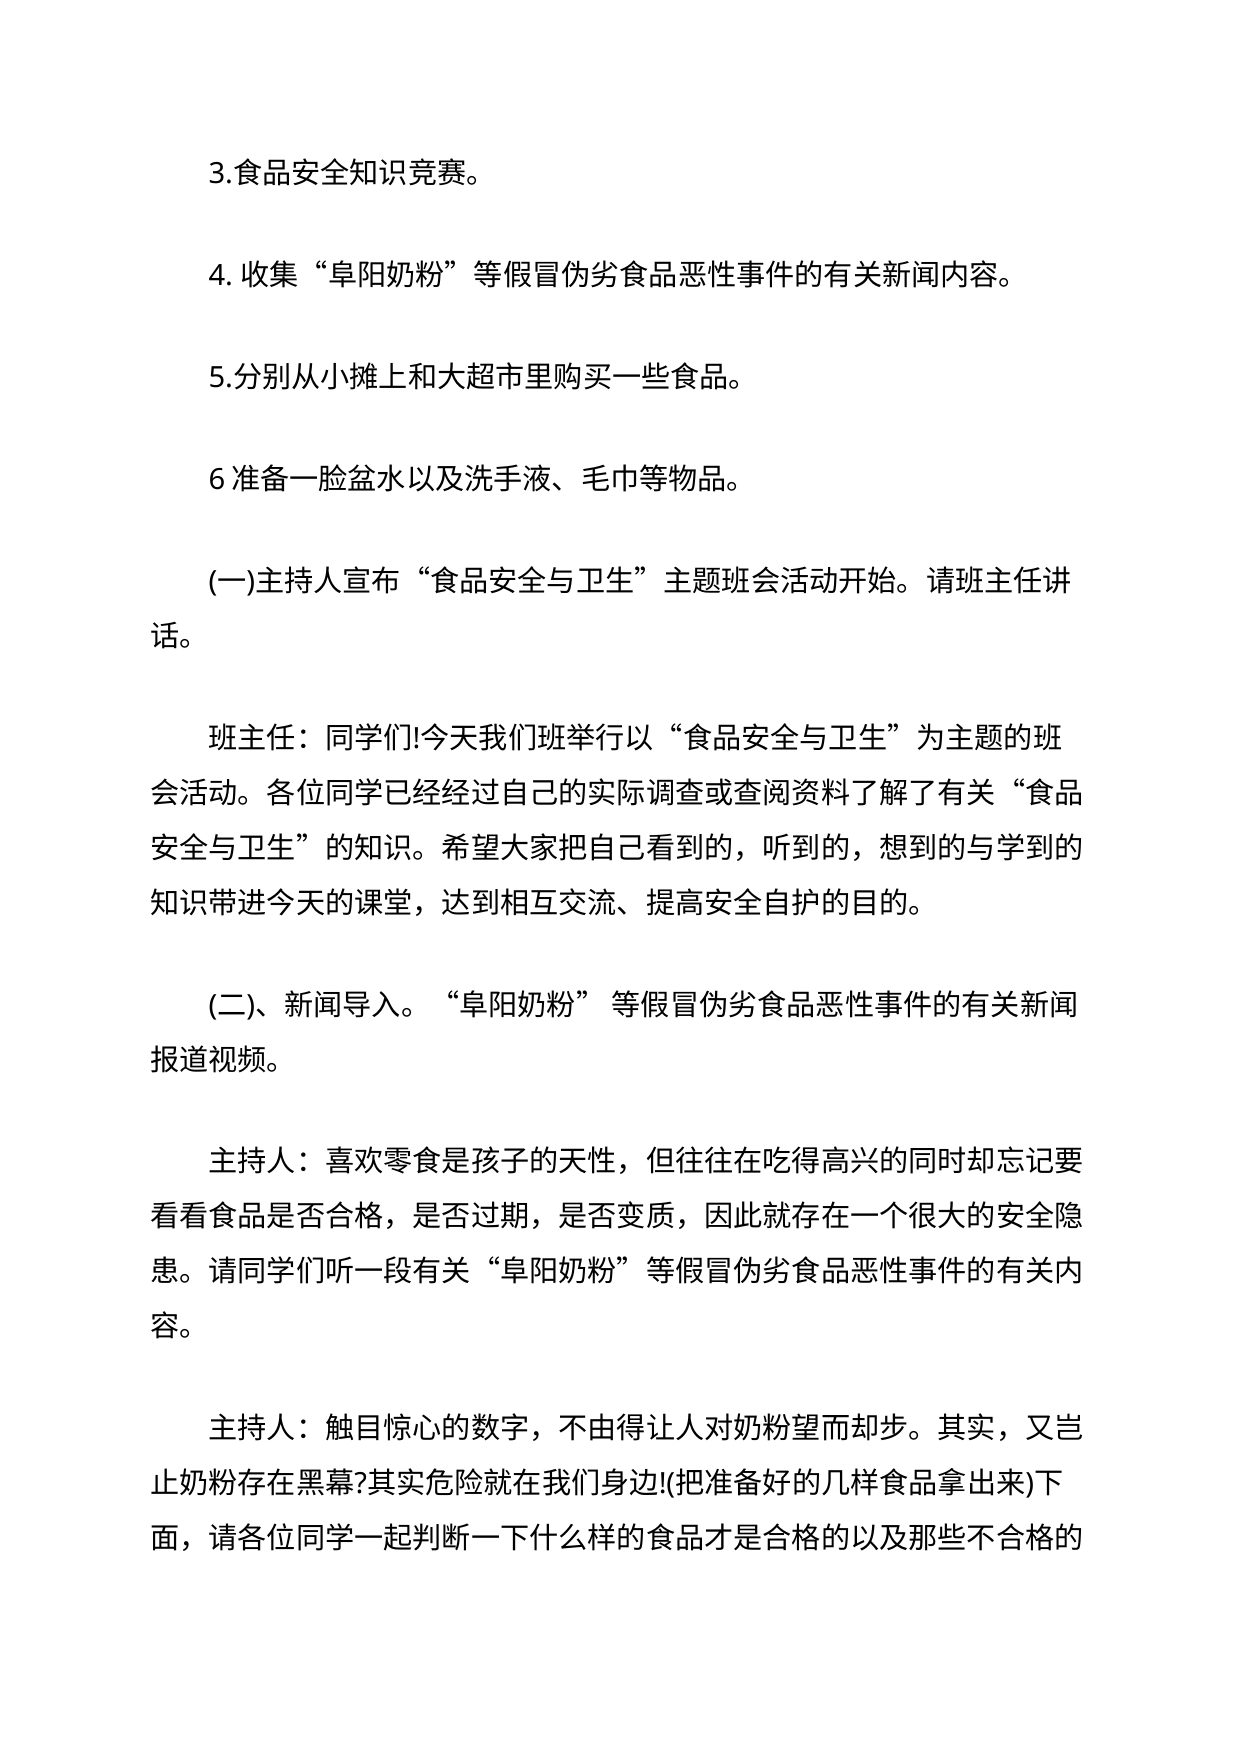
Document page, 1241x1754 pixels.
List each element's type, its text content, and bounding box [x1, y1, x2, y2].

text 3.食品安全知识竞赛。 [150, 150, 1090, 192]
text 5.分别从小摊上和大超市里购买一些食品。 [150, 354, 1090, 396]
text (一)主持人宣布“食品安全与卫生”主题班会活动开始。请班主任讲话。 [150, 558, 1090, 655]
text (二)、新闻导入。“阜阳奶粉” 等假冒伪劣食品恶性事件的有关新闻报道视频。 [150, 981, 1090, 1078]
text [150, 1404, 1090, 1557]
text 6准备一脸盆水以及洗手液、毛巾等物品。 [150, 456, 1090, 498]
text 4. 收集“阜阳奶粉”等假冒伪劣食品恶性事件的有关新闻内容。 [150, 252, 1090, 294]
text 班主任：同学们!今天我们班举行以“食品安全与卫生”为主题的班会活动。各位同学已经经过自己的实际调查或查阅资料了解了有关“食品安全与卫生”的知识。希望大家把自己看到的，听到的，想到的与学到的知识带进今天的课堂，达到相互交流、提高安全自护的目的。 [150, 715, 1090, 922]
text 主持人：喜欢零食是孩子的天性，但往往在吃得高兴的同时却忘记要看看食品是否合格，是否过期，是否变质，因此就存在一个很大的安全隐患。请同学们听一段有关“阜阳奶粉”等假冒伪劣食品恶性事件的有关内容。 [150, 1138, 1090, 1345]
